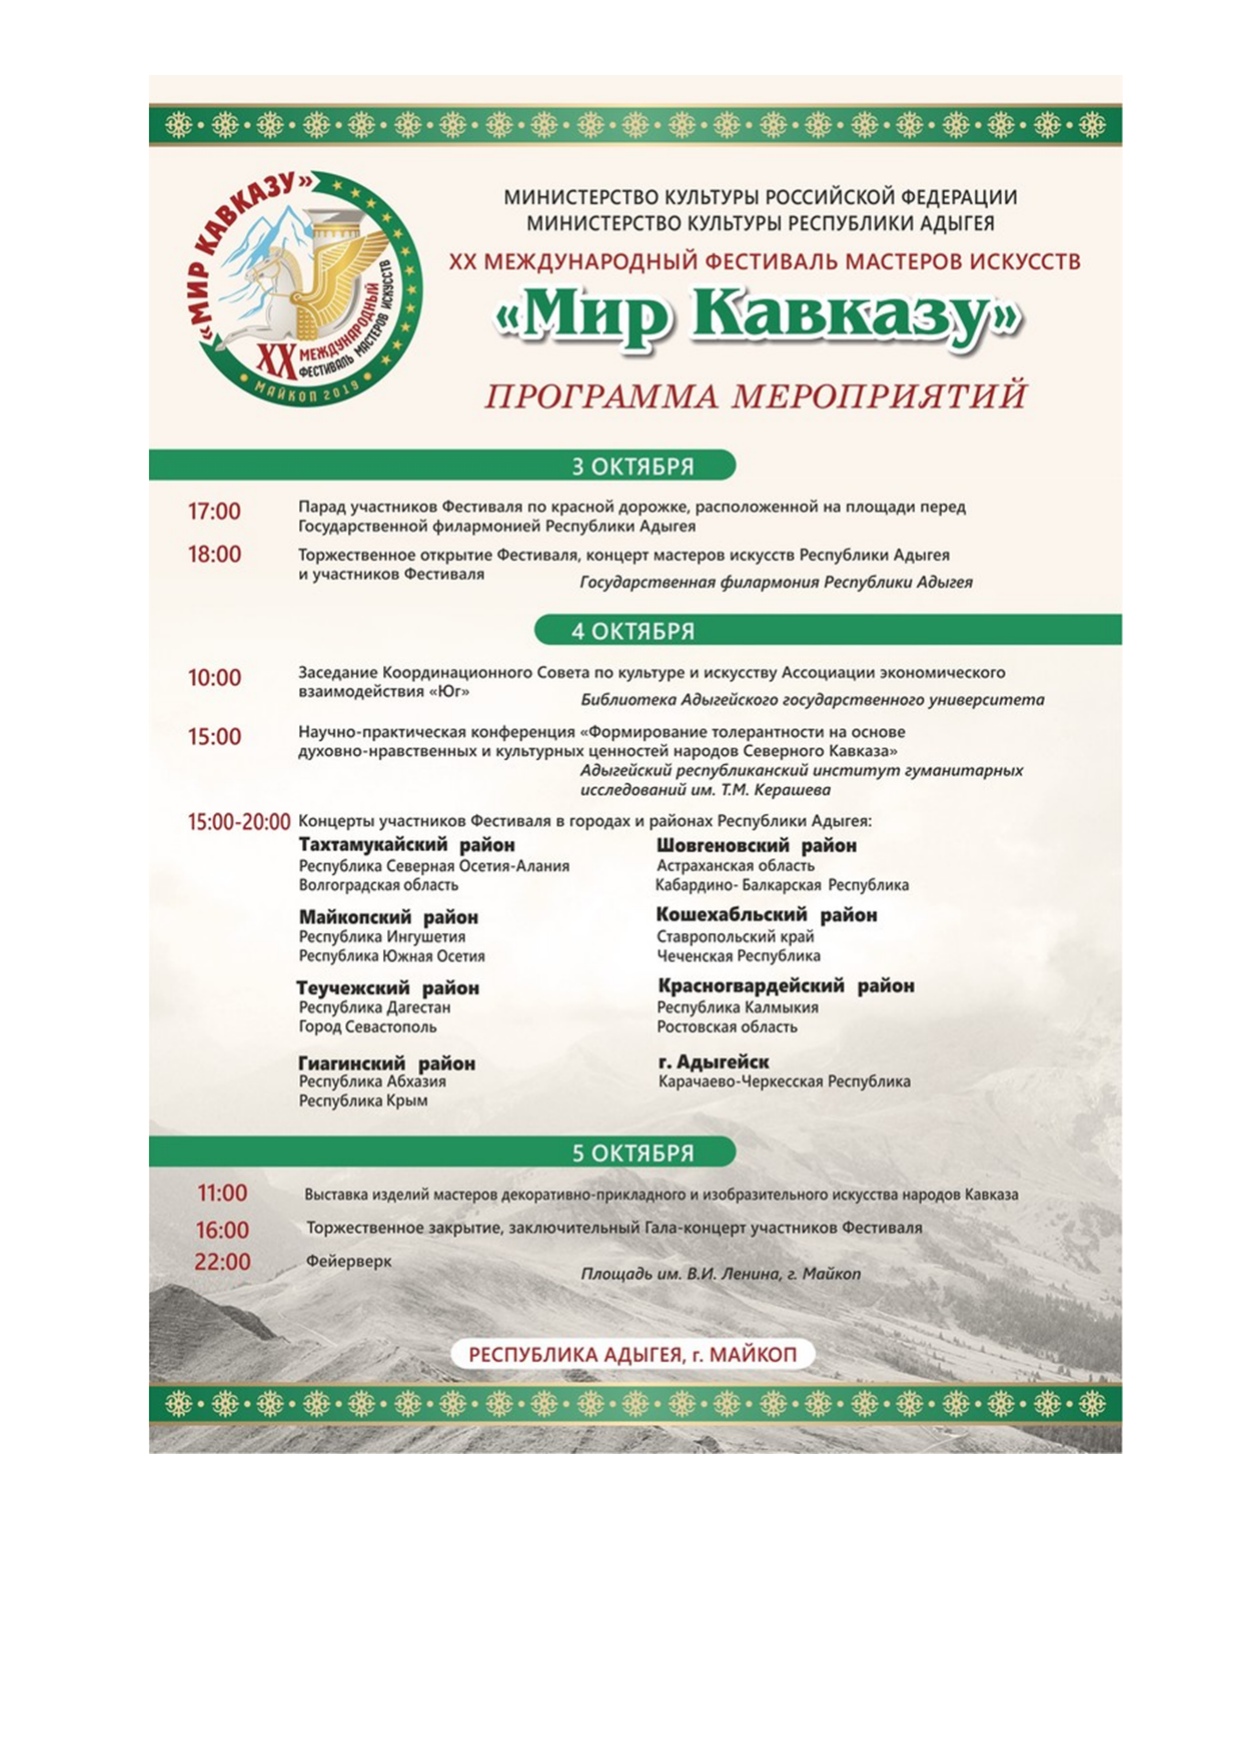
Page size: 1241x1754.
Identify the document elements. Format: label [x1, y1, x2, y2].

picture [148, 75, 1123, 1454]
